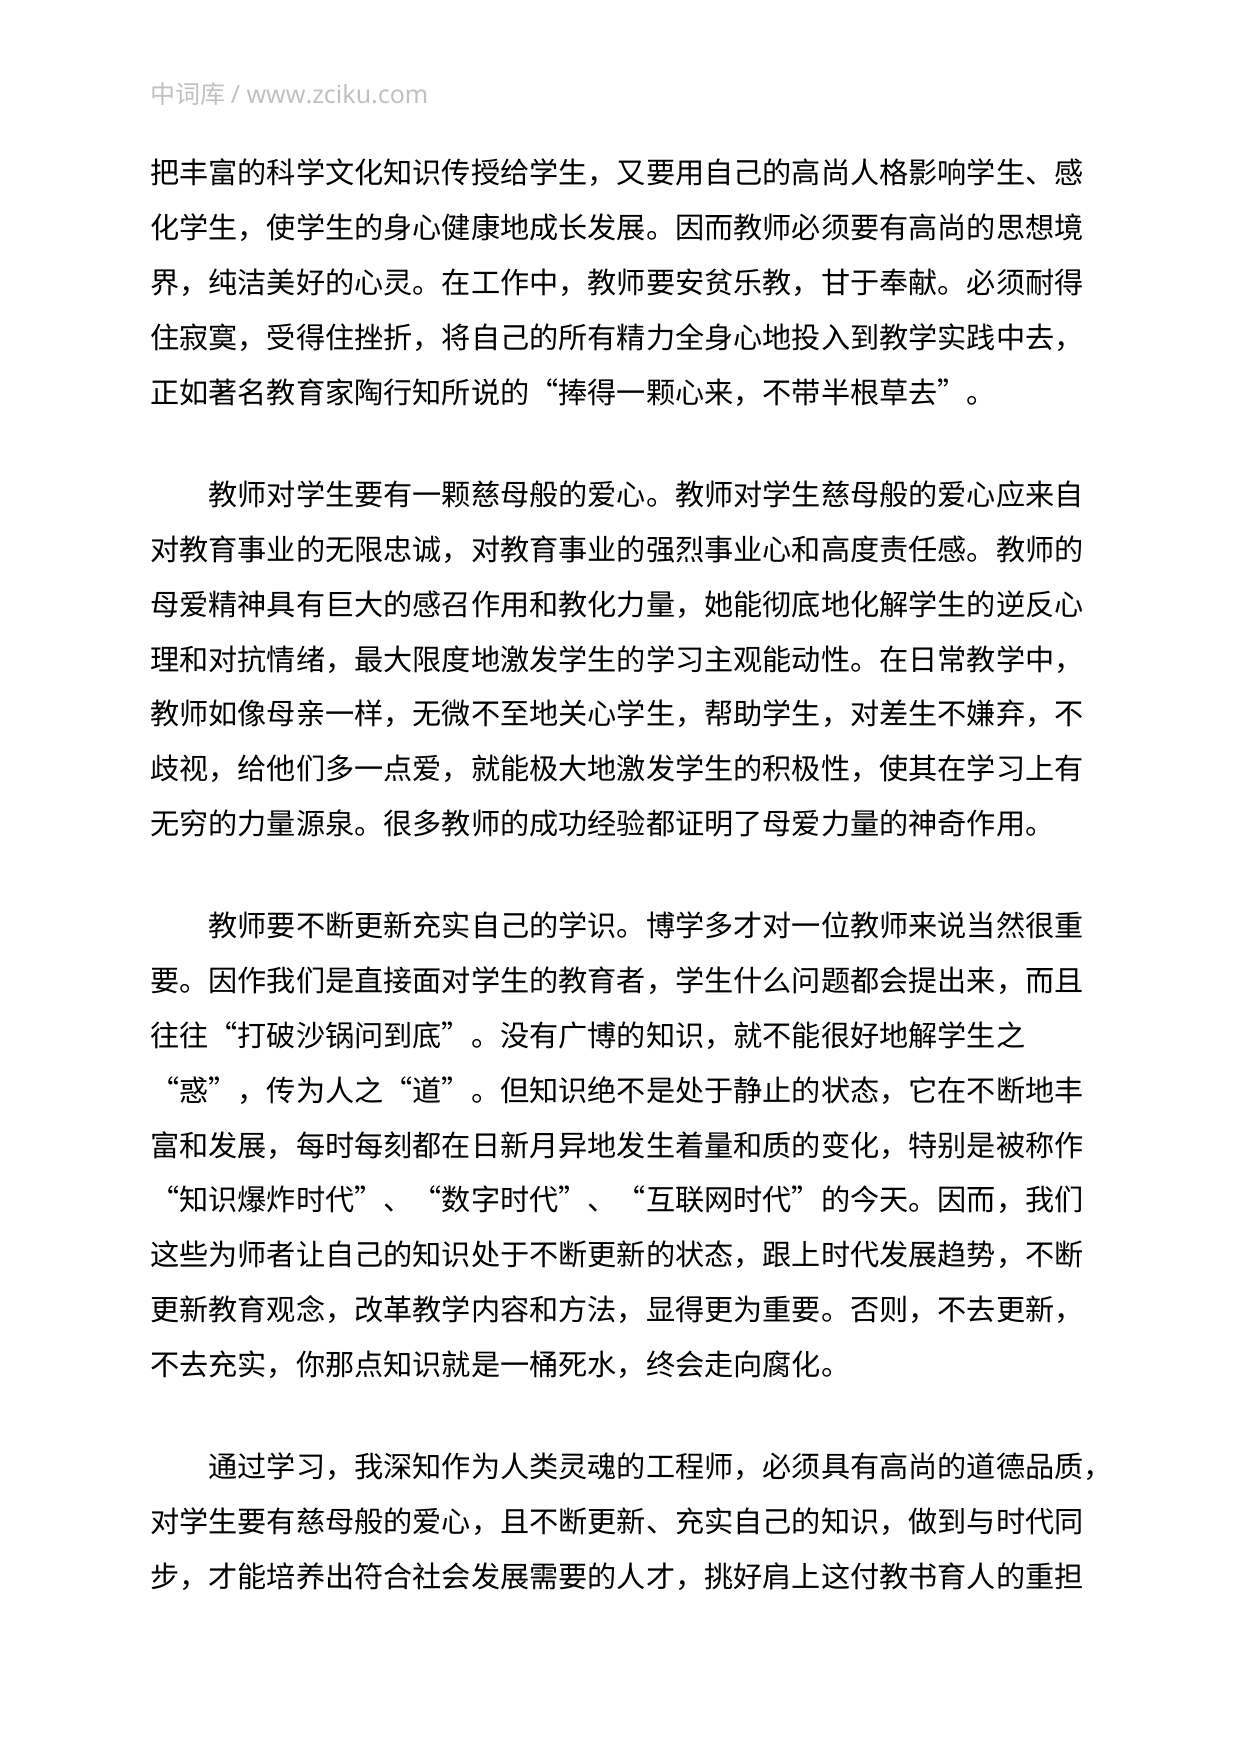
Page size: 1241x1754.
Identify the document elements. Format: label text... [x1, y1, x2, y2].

text 通过学习，我深知作为人类灵魂的工程师，必须具有高尚的道德品质，对学生要有慈母般的爱心，且不断更新、充实自己的知识，做到与时代同步，才能培养出符合社会发展需要的人才，挑好肩上这付教书育人的重担 [150, 1443, 1090, 1596]
text 教师对学生要有一颗慈母般的爱心。教师对学生慈母般的爱心应来自对教育事业的无限忠诚，对教育事业的强烈事业心和高度责任感。教师的母爱精神具有巨大的感召作用和教化力量，她能彻底地化解学生的逆反心理和对抗情绪，最大限度地激发学生的学习主观能动性。在日常教学中，教师如像母亲一样，无微不至地关心学生，帮助学生，对差生不嫌弃，不歧视，给他们多一点爱，就能极大地激发学生的积极性，使其在学习上有无穷的力量源泉。很多教师的成功经验都证明了母爱力量的神奇作用。 [150, 471, 1090, 843]
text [150, 150, 1090, 412]
text 教师要不断更新充实自己的学识。博学多才对一位教师来说当然很重要。因作我们是直接面对学生的教育者，学生什么问题都会提出来，而且往往“打破沙锅问到底”。没有广博的知识，就不能很好地解学生之“惑”，传为人之“道”。但知识绝不是处于静止的状态，它在不断地丰富和发展，每时每刻都在日新月异地发生着量和质的变化，特别是被称作“知识爆炸时代”、“数字时代”、“互联网时代”的今天。因而，我们这些为师者让自己的知识处于不断更新的状态，跟上时代发展趋势，不断更新教育观念，改革教学内容和方法，显得更为重要。否则，不去更新，不去充实，你那点知识就是一桶死水，终会走向腐化。 [150, 902, 1090, 1384]
